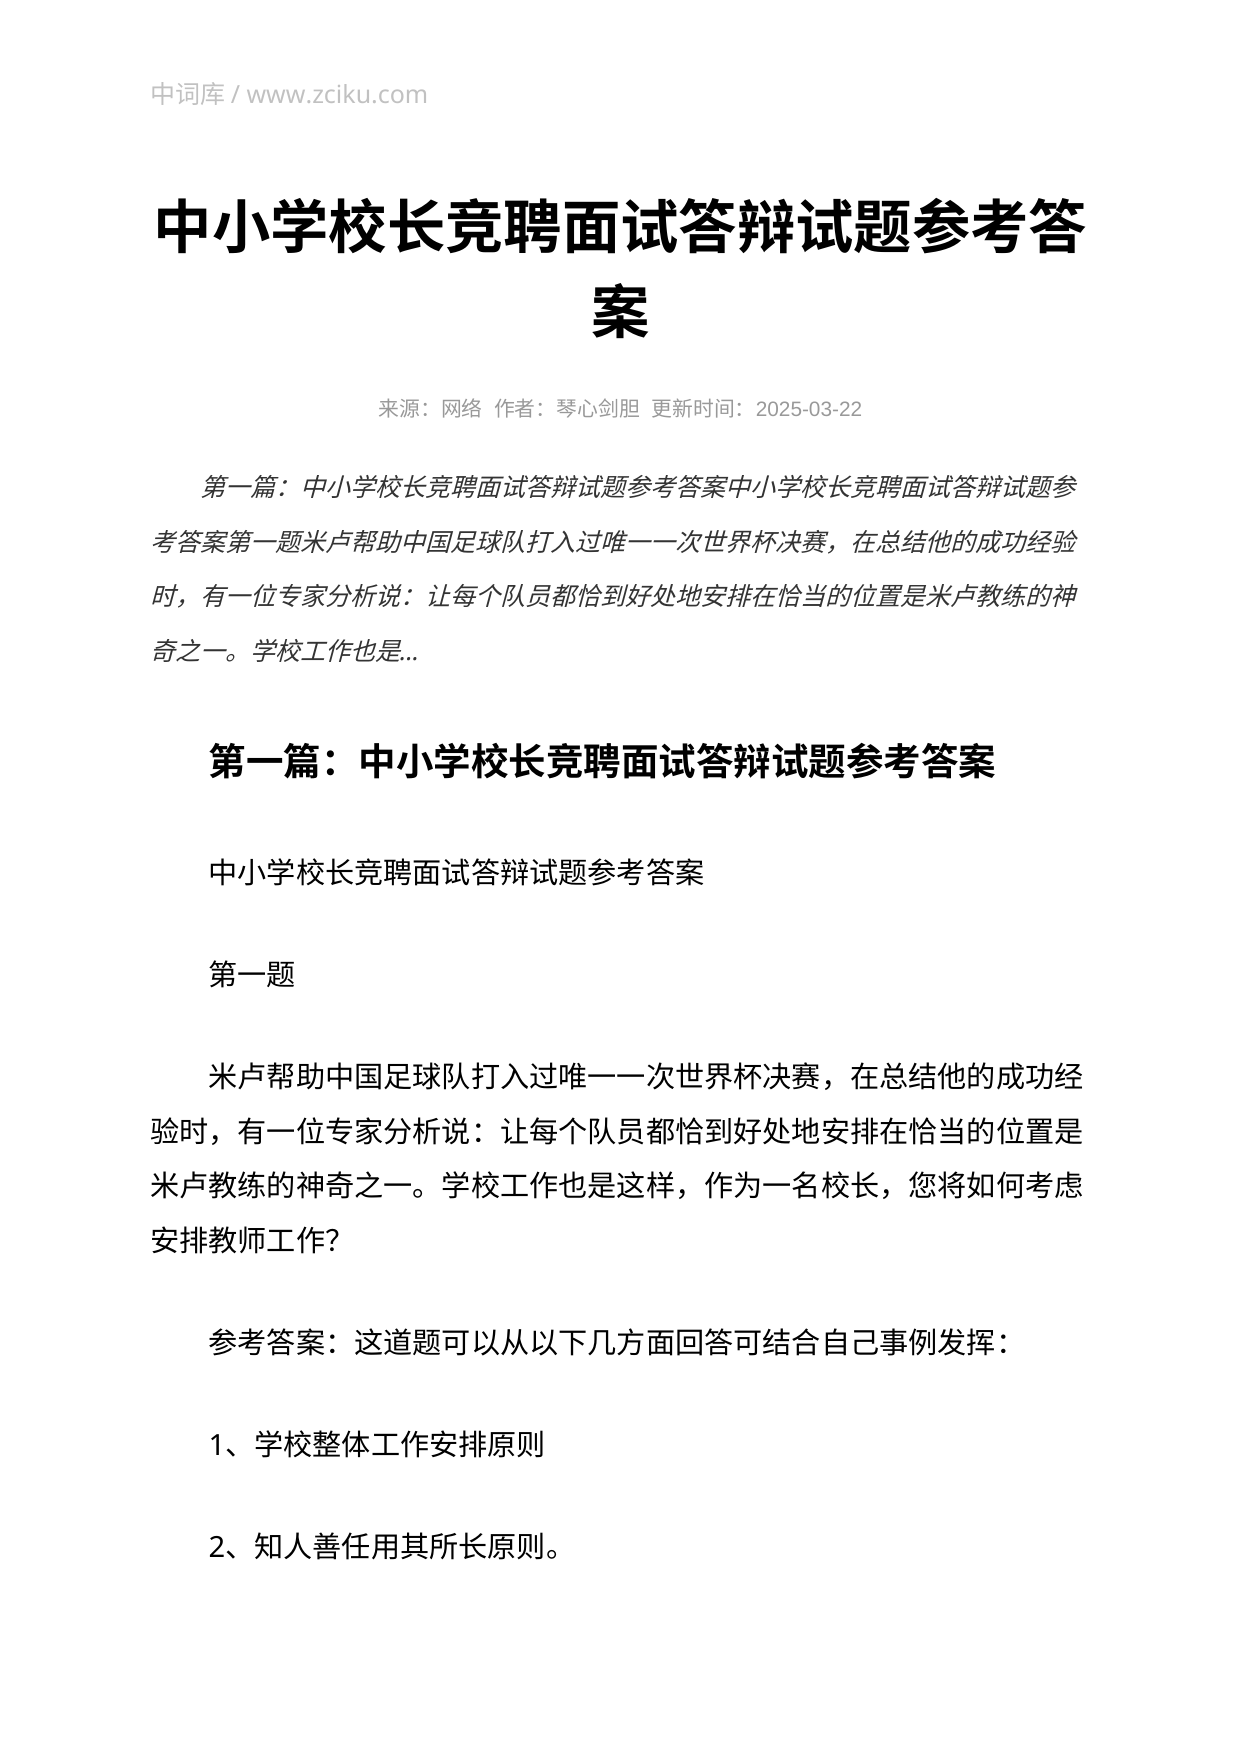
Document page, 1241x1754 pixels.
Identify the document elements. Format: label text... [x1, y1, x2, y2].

subtitle 中小学校长竞聘面试答辩试题参考答案 [150, 181, 1090, 350]
text 1、学校整体工作安排原则 [150, 1421, 1090, 1464]
text 米卢帮助中国足球队打入过唯一一次世界杯决赛，在总结他的成功经验时，有一位专家分析说：让每个队员都恰到好处地安排在恰当的位置是米卢教练的神奇之一。学校工作也是这样，作为一名校长，您将如何考虑安排教师工作？ [150, 1053, 1090, 1260]
text 中小学校长竞聘面试答辩试题参考答案 [150, 850, 1090, 892]
text 第一题 [150, 951, 1090, 994]
text 来源：网络 作者：琴心剑胆 更新时间：2025-03-22 [150, 397, 1090, 421]
text 第一篇：中小学校长竞聘面试答辩试题参考答案中小学校长竞聘面试答辩试题参考答案第一题米卢帮助中国足球队打入过唯一一次世界杯决赛，在总结他的成功经验时，有一位专家分析说：让每个队员都恰到好处地安排在恰当的位置是米卢教练的神奇之一。学校工作也是... [150, 468, 1090, 667]
text 第一篇：中小学校长竞聘面试答辩试题参考答案 [150, 732, 1090, 787]
text 参考答案：这道题可以从以下几方面回答可结合自己事例发挥： [150, 1320, 1090, 1362]
text 2、知人善任用其所长原则。 [150, 1523, 1090, 1566]
